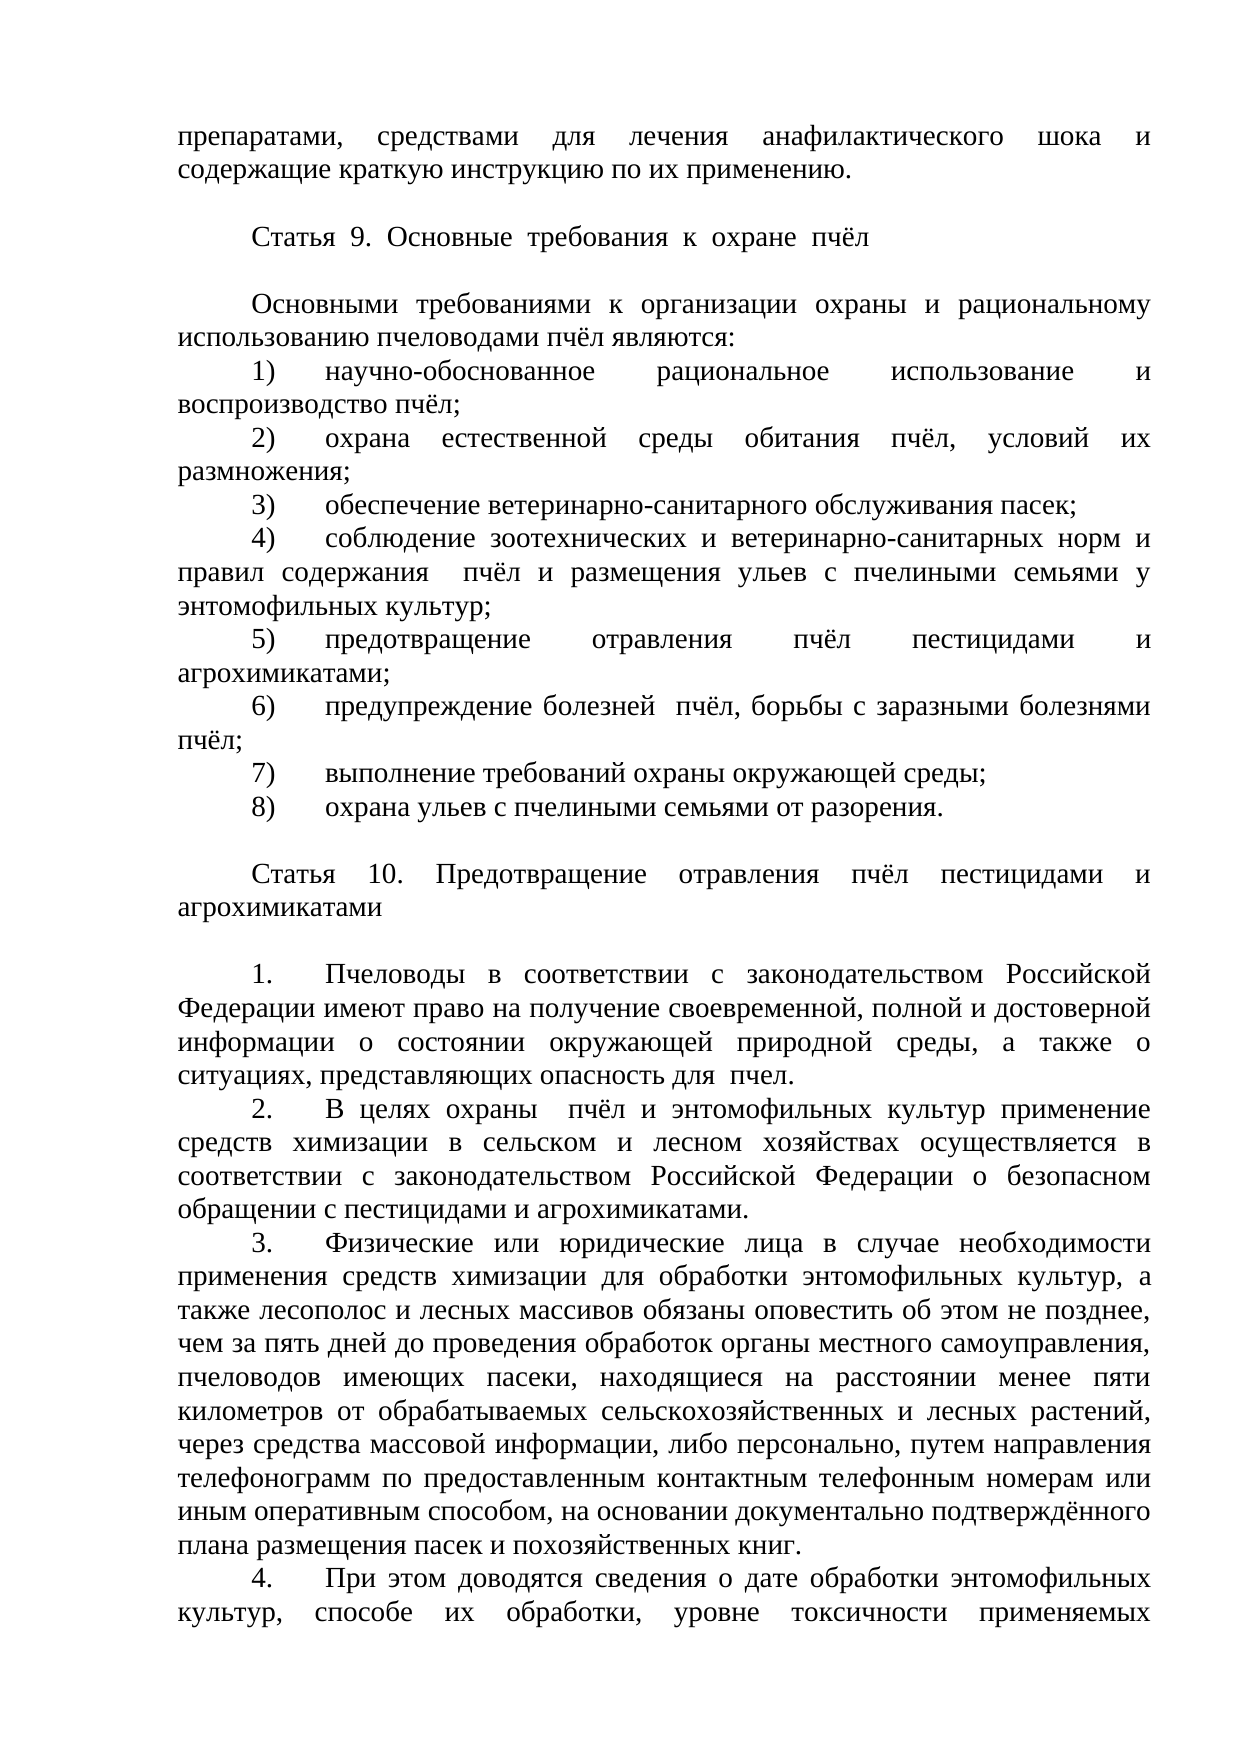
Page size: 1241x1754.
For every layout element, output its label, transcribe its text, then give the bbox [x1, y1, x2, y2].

list В целях охраны пчёл и энтомофильных культур применение средств химизации в сельском и лесном хозяйствах осуществляется в соответствии с законодательством Российской Федерации о безопасном обращении с пестицидами и агрохимикатами. [177, 1091, 1152, 1225]
list выполнение требований охраны окружающей среды; [177, 755, 1152, 789]
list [177, 1560, 1152, 1627]
list Пчеловоды в соответствии с законодательством Российской Федерации имеют право на получение своевременной, полной и достоверной информации о состоянии окружающей природной среды, а также о ситуациях, представляющих опасность для пчел. [177, 957, 1152, 1091]
list предупреждение болезней пчёл, борьбы с заразными болезнями пчёл; [177, 688, 1152, 755]
list соблюдение зоотехнических и ветеринарно-санитарных норм и правил содержания пчёл и размещения ульев с пчелиными семьями у энтомофильных культур; [177, 521, 1152, 621]
text Статья 9. Основные требования к охране пчёл [177, 219, 1152, 252]
text Основными требованиями к организации охраны и рациональному использованию пчеловодами пчёл являются: [177, 286, 1152, 353]
text Статья 10. Предотвращение отравления пчёл пестицидами и агрохимикатами [177, 856, 1152, 923]
list охрана естественной среды обитания пчёл, условий их размножения; [177, 420, 1152, 487]
list предотвращение отравления пчёл пестицидами и агрохимикатами; [177, 621, 1152, 688]
list научно-обоснованное рациональное использование и воспроизводство пчёл; [177, 353, 1152, 420]
list обеспечение ветеринарно-санитарного обслуживания пасек; [177, 487, 1152, 521]
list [177, 118, 1152, 185]
list охрана ульев с пчелиными семьями от разорения. [177, 789, 1152, 822]
list Физические или юридические лица в случае необходимости применения средств химизации для обработки энтомофильных культур, а также лесополос и лесных массивов обязаны оповестить об этом не позднее, чем за пять дней до проведения обработок органы местного самоуправления, пчеловодов имеющих пасеки, находящиеся на расстоянии менее пяти километров от обрабатываемых сельскохозяйственных и лесных растений, через средства массовой информации, либо персонально, путем направления телефонограмм по предоставленным контактным телефонным номерам или иным оперативным способом, на основании документально подтверждённого плана размещения пасек и похозяйственных книг. [177, 1225, 1152, 1560]
